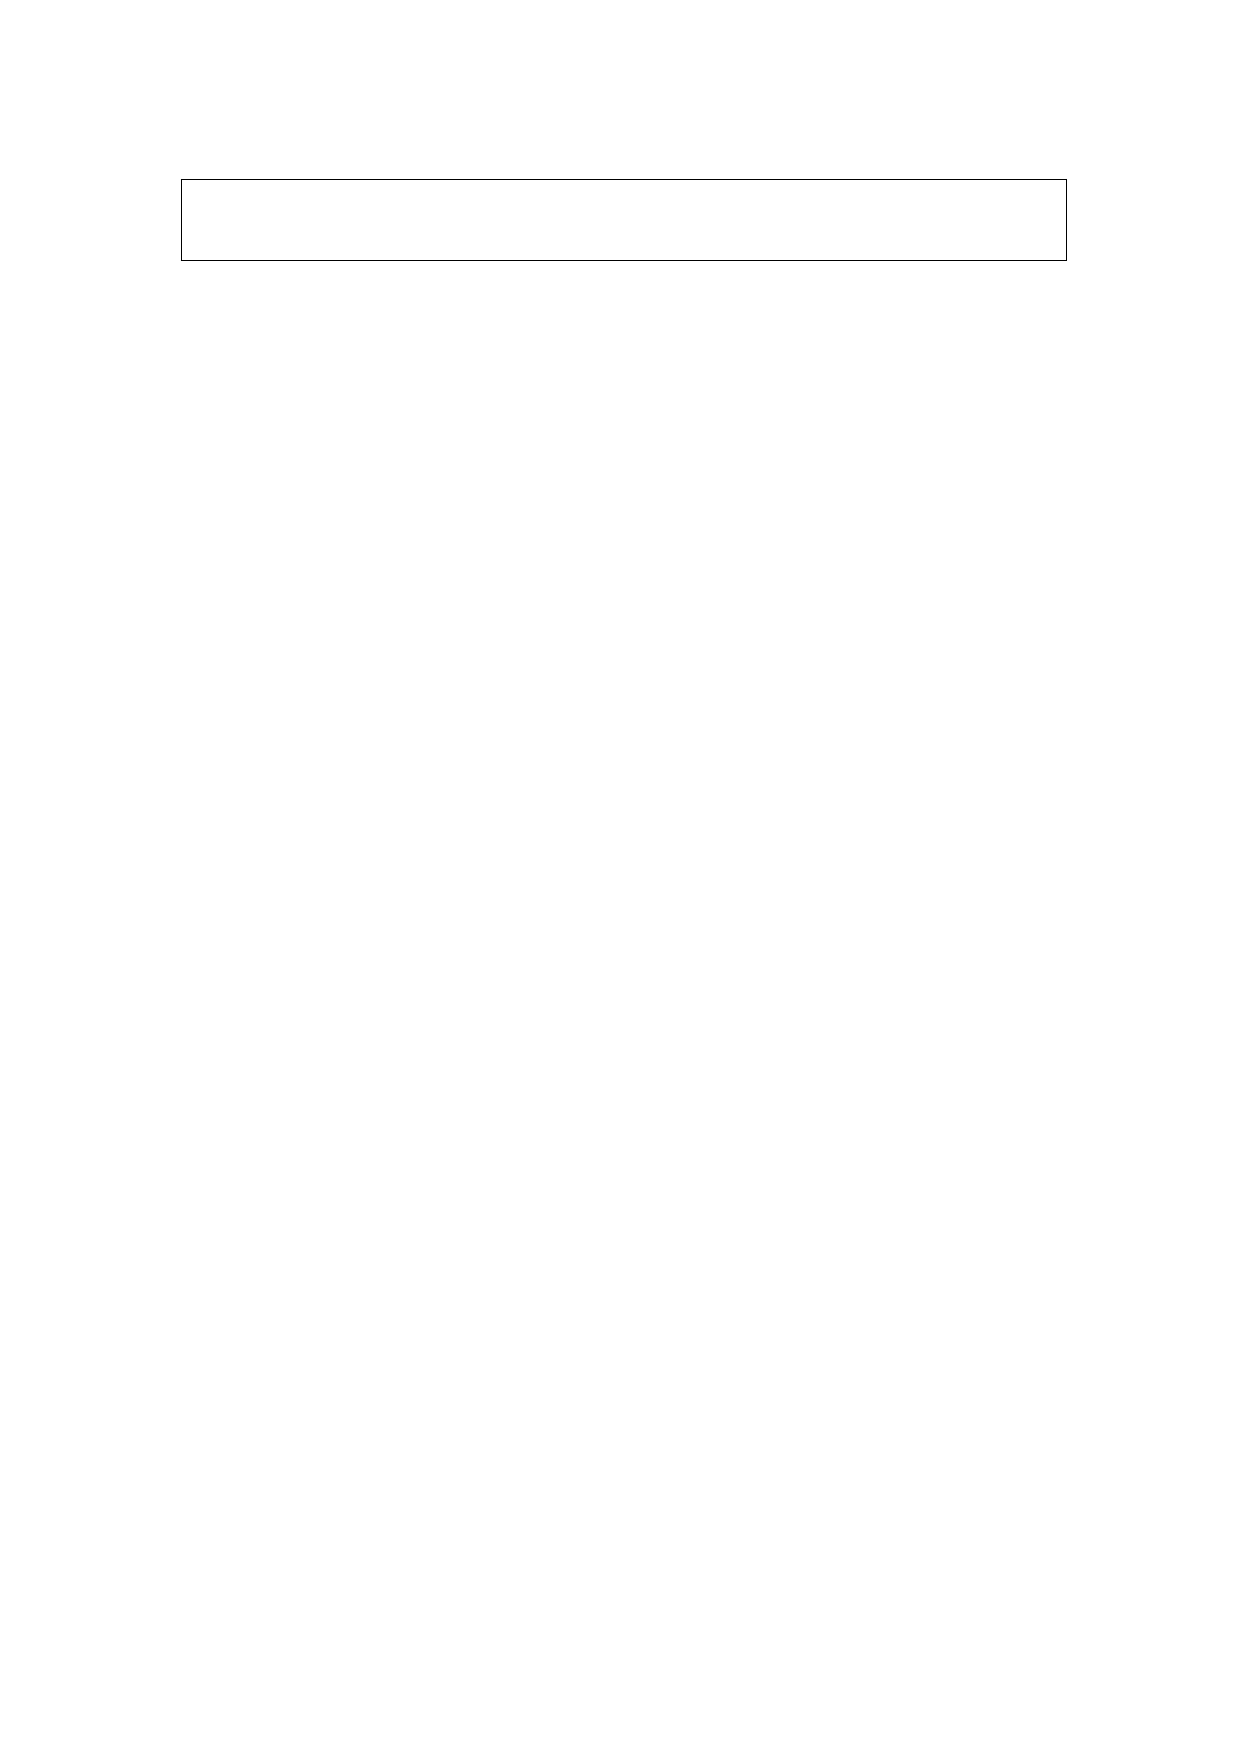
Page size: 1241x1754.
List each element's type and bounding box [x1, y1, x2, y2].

table_header [182, 180, 1066, 259]
